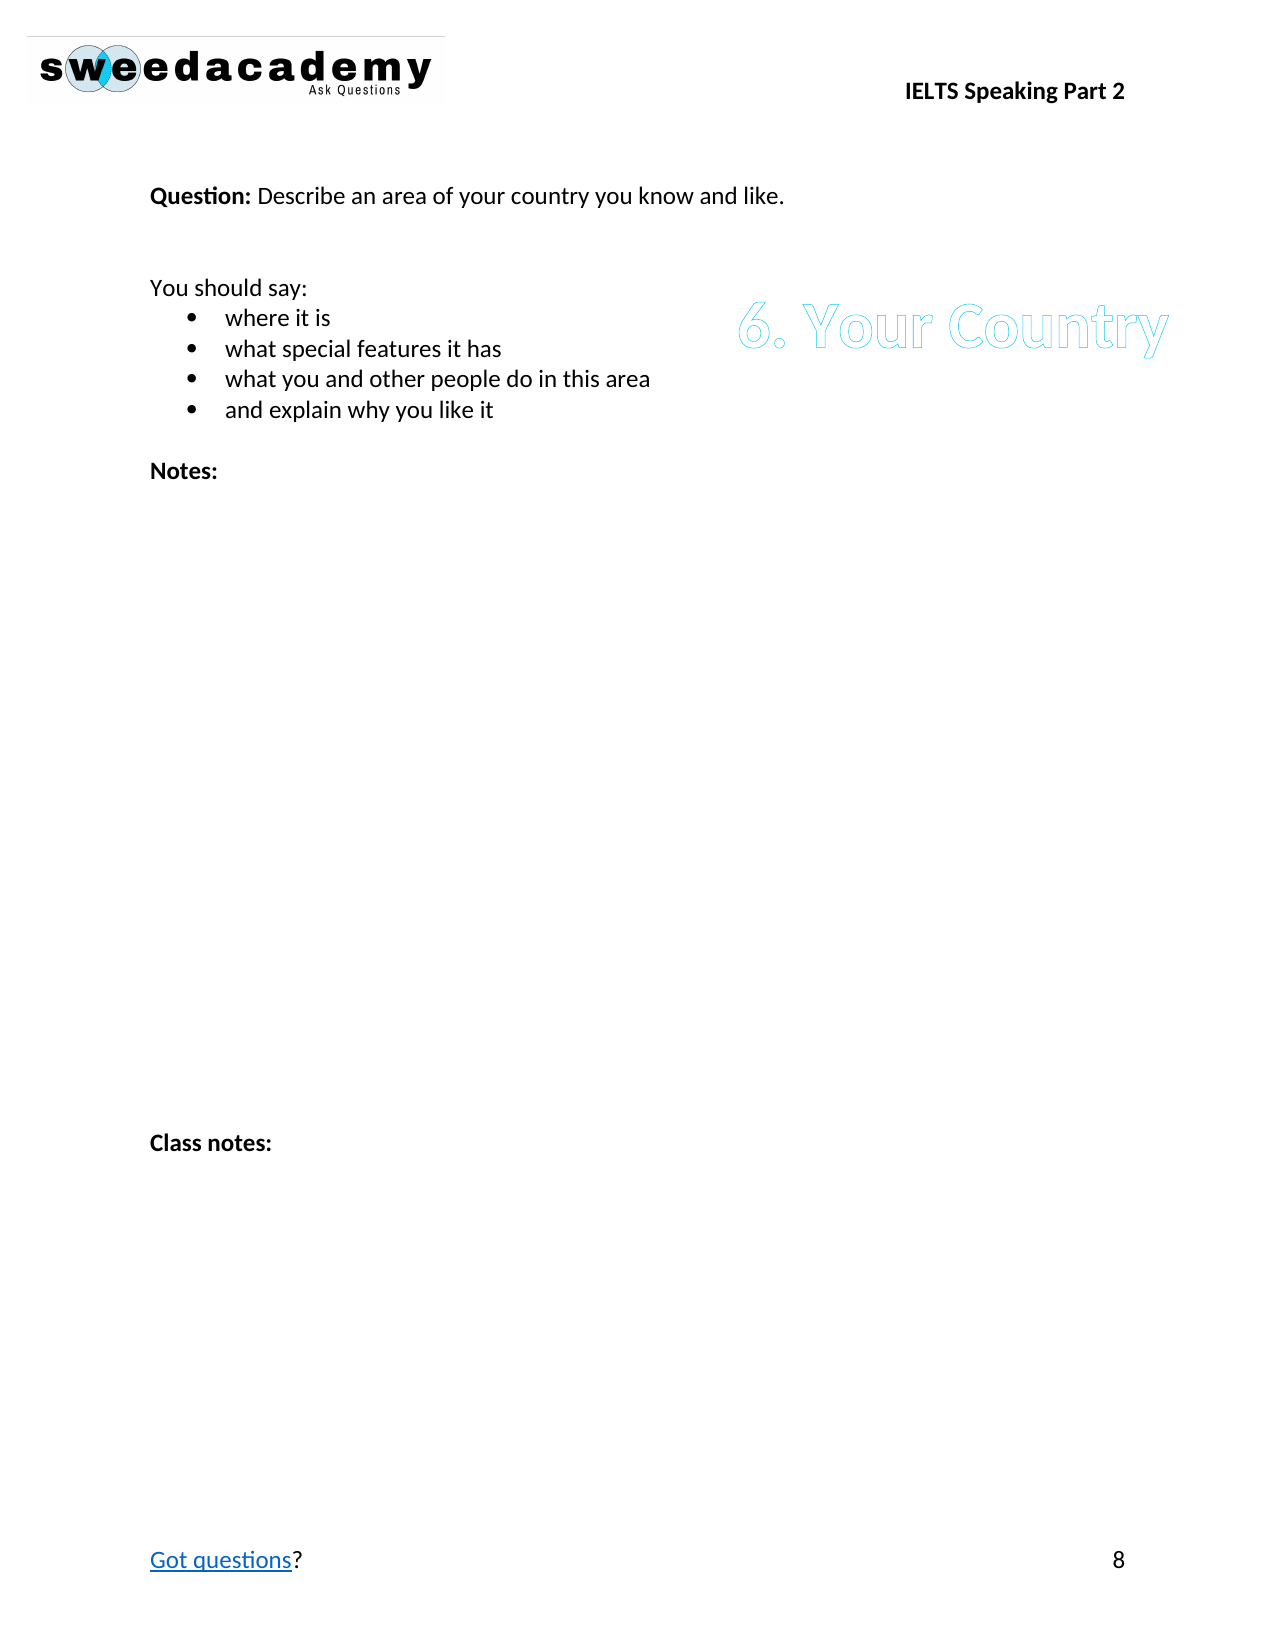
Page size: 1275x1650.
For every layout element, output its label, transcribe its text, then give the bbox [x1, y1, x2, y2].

list where it is [959, 303, 1125, 333]
list where it is [187, 303, 753, 333]
list what special features it has [187, 333, 1125, 364]
text You should say: [150, 272, 1125, 303]
text Notes: [150, 455, 1125, 486]
picture [26, 36, 445, 104]
text Class notes: [150, 1127, 1125, 1157]
list what you and other people do in this area [187, 364, 1125, 394]
text Question: Describe an area of your country you know and like. [150, 181, 1125, 211]
list and explain why you like it [187, 394, 1125, 425]
list where it is [754, 303, 966, 333]
